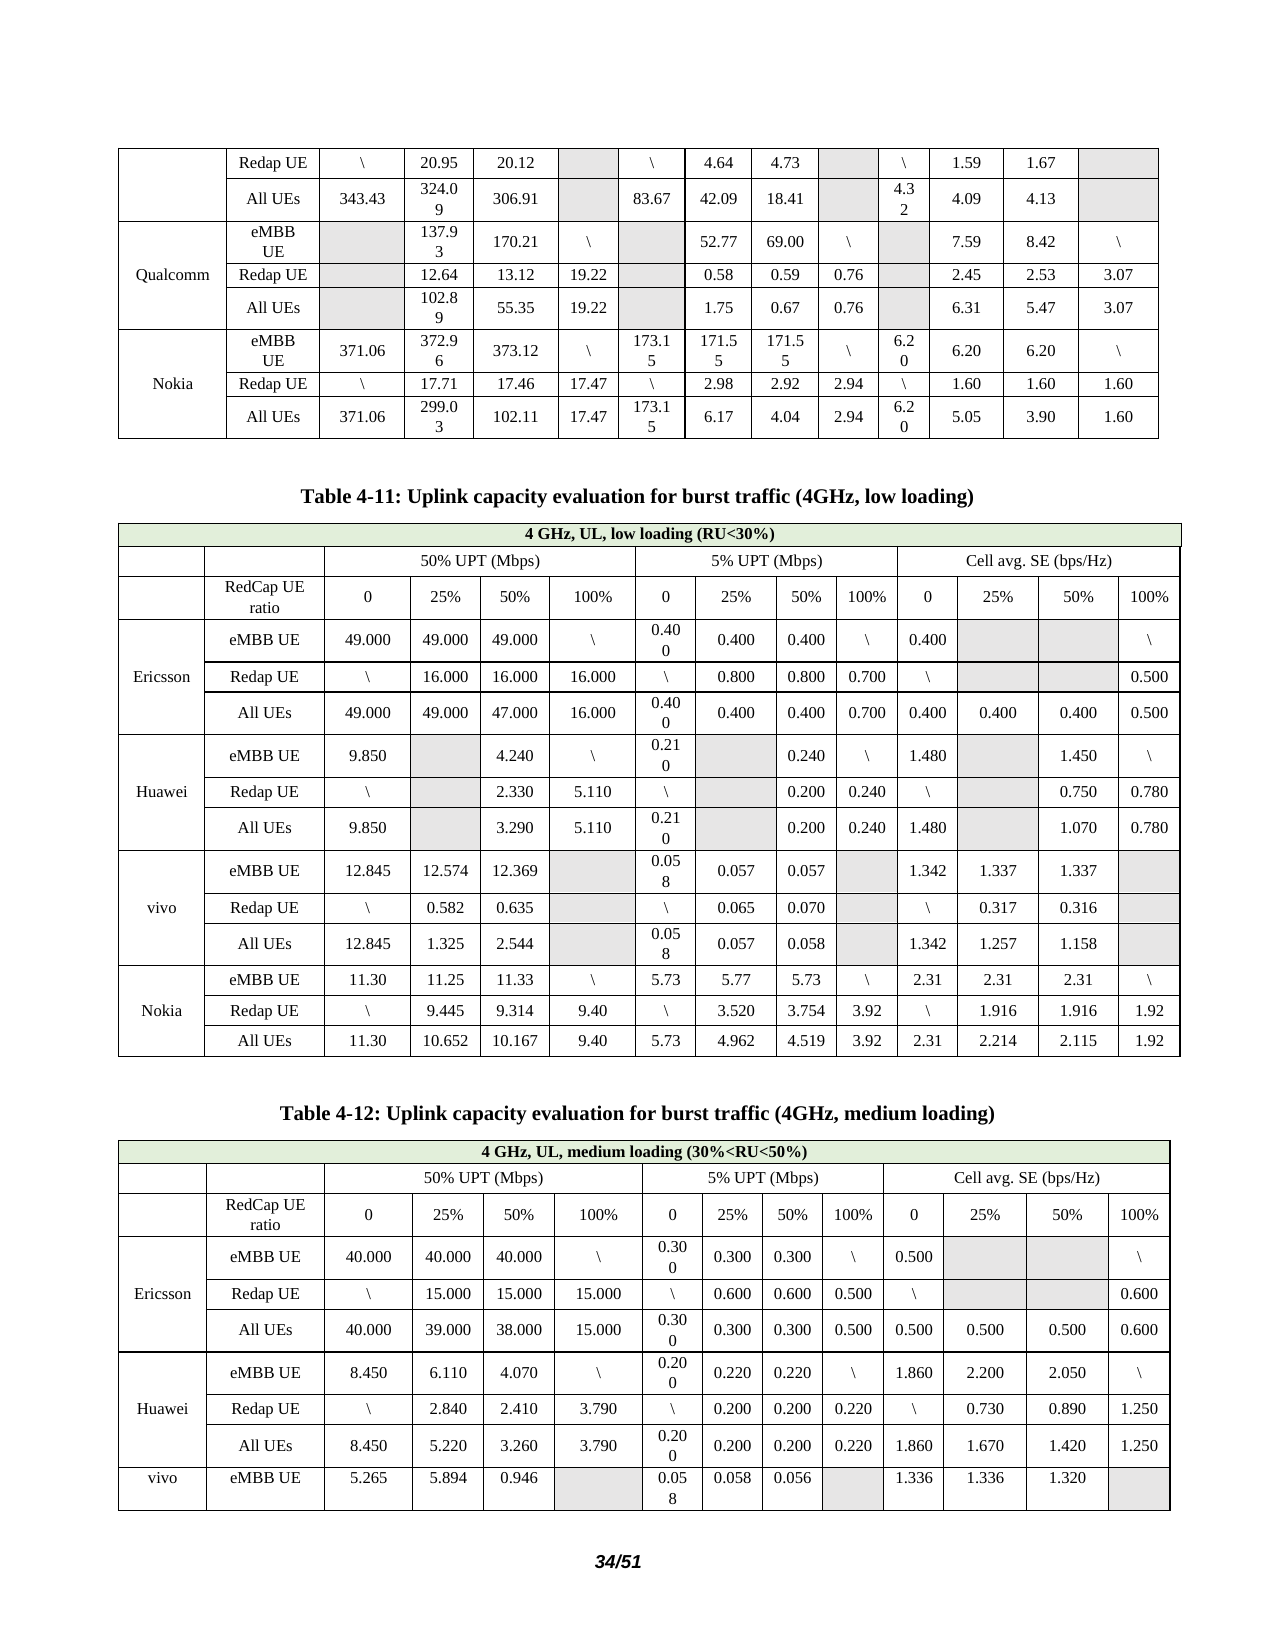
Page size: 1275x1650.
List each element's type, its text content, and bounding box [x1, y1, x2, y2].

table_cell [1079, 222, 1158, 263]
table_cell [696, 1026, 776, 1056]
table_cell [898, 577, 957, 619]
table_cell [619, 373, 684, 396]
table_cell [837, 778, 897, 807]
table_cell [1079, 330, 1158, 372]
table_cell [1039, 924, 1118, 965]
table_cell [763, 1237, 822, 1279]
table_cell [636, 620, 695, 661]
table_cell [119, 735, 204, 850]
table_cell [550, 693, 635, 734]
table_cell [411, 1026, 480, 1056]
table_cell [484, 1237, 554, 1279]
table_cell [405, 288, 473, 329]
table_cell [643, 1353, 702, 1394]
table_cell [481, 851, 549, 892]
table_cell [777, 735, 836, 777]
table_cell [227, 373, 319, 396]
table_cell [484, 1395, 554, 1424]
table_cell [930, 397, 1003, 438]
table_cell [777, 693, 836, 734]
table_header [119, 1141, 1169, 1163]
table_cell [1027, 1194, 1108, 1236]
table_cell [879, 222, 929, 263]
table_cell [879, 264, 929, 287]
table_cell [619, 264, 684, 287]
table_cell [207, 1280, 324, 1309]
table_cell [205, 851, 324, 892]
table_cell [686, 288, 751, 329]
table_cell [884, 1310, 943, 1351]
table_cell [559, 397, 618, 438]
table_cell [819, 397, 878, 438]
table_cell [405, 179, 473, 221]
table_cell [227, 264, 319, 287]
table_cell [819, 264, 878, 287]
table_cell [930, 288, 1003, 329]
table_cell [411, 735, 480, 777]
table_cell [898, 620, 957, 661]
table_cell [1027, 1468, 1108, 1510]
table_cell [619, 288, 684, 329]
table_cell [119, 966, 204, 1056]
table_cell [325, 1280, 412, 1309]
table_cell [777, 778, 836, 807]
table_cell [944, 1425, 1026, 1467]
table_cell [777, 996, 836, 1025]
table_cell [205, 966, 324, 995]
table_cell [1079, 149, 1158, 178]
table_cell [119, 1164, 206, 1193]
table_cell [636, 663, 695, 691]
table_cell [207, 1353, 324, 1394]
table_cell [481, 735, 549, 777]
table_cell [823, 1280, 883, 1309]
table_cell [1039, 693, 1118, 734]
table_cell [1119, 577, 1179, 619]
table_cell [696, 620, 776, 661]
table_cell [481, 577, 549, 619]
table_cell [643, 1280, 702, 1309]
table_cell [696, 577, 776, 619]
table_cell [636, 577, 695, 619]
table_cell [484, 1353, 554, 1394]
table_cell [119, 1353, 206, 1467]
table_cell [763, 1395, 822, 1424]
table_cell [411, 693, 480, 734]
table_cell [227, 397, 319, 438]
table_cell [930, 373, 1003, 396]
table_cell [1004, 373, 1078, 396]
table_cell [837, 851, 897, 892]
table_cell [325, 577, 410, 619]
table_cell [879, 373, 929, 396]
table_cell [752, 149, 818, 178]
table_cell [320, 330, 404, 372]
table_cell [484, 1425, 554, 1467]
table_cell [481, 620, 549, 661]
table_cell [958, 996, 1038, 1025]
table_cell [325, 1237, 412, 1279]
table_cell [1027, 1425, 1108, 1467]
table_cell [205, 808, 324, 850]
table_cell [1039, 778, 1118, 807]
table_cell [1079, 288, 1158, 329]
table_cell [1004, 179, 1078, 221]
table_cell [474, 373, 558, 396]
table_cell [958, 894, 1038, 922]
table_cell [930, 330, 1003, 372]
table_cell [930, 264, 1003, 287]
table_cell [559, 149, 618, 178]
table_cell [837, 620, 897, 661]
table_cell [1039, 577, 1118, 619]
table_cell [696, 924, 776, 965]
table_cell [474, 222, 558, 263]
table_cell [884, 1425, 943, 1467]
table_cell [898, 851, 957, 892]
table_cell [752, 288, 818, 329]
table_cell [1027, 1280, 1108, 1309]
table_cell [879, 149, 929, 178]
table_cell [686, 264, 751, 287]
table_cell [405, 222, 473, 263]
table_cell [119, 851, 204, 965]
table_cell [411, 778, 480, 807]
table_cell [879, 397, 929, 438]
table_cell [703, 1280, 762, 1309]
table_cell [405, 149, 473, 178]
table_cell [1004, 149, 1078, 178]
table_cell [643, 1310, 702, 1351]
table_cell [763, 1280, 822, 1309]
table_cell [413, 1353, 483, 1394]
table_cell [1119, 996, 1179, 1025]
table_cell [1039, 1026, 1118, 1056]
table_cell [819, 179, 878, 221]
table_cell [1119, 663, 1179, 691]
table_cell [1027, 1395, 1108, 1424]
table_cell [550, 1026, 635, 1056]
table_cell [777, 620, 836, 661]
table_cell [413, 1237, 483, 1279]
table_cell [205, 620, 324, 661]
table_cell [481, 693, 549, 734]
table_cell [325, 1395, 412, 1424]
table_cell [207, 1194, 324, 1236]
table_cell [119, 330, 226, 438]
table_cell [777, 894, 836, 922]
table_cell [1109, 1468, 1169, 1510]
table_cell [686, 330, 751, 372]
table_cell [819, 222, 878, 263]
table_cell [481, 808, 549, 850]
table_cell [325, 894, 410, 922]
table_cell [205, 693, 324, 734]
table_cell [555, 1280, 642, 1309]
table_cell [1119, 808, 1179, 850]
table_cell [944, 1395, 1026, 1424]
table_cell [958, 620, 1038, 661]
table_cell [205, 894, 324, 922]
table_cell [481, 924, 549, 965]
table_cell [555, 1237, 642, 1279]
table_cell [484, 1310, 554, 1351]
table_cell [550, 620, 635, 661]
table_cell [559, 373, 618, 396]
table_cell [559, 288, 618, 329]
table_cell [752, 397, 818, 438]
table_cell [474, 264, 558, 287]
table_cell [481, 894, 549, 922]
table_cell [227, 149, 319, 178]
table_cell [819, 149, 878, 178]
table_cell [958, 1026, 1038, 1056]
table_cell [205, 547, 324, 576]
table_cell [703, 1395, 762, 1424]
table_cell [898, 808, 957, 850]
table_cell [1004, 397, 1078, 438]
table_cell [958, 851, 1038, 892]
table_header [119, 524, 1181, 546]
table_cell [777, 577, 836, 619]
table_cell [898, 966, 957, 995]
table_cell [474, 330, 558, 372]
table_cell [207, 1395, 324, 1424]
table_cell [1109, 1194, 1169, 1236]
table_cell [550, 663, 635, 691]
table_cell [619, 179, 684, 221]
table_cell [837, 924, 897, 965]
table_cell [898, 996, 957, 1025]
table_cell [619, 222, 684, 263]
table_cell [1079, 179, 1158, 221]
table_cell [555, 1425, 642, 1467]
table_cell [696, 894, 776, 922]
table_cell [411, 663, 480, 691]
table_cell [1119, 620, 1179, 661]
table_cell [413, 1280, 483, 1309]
text Table 4-11: Uplink capacity evaluation for burst traffic (4GHz, low loading) [118, 484, 1157, 508]
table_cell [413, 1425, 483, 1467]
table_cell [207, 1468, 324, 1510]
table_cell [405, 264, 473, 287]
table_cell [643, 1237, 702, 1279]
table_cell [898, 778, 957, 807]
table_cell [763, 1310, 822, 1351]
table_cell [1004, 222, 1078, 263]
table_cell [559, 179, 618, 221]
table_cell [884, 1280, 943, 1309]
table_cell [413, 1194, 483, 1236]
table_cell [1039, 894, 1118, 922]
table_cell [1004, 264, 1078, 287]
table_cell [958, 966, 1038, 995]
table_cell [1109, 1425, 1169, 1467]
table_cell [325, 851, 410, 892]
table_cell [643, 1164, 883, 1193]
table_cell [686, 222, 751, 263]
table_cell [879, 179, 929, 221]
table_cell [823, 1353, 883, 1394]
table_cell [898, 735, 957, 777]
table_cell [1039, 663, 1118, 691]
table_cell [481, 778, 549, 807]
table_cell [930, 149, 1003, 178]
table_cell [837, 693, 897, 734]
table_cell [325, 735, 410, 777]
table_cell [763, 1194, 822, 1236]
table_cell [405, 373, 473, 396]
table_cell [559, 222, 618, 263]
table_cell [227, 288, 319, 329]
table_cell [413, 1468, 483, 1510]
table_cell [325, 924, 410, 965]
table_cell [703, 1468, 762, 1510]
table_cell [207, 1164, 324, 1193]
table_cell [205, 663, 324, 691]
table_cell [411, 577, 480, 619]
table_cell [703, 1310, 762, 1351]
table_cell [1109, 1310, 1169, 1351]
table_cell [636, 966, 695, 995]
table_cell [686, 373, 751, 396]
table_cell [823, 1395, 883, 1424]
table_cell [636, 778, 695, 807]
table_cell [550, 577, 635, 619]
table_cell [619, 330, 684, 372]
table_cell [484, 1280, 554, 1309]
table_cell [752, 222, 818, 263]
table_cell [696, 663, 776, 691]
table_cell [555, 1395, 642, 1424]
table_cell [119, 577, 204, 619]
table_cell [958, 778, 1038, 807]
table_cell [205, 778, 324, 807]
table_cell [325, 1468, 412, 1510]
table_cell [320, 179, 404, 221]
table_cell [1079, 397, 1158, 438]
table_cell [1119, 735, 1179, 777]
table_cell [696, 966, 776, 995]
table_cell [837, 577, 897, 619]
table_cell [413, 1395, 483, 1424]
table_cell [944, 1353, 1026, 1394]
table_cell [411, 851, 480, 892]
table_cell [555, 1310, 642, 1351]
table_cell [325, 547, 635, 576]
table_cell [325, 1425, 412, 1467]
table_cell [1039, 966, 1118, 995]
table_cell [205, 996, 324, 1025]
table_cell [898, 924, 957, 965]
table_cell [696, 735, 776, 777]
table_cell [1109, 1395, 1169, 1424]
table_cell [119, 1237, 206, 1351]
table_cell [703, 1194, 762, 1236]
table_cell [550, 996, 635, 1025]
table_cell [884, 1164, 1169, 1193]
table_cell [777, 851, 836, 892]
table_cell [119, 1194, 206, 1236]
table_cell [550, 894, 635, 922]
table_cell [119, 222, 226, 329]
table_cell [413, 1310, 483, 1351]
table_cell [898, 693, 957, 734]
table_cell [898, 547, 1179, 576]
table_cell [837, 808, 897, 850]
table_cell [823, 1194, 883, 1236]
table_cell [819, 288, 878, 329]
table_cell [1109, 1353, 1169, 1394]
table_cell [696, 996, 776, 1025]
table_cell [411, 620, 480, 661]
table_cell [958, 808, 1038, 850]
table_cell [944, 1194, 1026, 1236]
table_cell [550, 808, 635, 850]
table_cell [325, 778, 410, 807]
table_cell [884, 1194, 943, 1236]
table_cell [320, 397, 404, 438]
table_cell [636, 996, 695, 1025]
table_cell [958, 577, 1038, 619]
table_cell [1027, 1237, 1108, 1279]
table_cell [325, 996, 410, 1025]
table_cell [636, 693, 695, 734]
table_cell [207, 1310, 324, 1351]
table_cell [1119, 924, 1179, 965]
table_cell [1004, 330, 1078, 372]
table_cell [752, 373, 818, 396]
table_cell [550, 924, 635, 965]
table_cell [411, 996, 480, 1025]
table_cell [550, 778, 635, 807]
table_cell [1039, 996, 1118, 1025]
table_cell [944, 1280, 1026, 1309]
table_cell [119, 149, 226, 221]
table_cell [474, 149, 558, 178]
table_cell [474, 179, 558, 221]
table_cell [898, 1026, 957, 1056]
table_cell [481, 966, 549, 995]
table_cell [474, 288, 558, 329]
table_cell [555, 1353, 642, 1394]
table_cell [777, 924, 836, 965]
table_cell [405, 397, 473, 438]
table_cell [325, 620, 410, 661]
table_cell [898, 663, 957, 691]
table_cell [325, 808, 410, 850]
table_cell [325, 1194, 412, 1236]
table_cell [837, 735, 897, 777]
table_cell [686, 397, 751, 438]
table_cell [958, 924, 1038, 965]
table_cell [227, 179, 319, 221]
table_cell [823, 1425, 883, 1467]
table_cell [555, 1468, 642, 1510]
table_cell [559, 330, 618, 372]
text Table 4-12: Uplink capacity evaluation for burst traffic (4GHz, medium loading) [118, 1101, 1157, 1125]
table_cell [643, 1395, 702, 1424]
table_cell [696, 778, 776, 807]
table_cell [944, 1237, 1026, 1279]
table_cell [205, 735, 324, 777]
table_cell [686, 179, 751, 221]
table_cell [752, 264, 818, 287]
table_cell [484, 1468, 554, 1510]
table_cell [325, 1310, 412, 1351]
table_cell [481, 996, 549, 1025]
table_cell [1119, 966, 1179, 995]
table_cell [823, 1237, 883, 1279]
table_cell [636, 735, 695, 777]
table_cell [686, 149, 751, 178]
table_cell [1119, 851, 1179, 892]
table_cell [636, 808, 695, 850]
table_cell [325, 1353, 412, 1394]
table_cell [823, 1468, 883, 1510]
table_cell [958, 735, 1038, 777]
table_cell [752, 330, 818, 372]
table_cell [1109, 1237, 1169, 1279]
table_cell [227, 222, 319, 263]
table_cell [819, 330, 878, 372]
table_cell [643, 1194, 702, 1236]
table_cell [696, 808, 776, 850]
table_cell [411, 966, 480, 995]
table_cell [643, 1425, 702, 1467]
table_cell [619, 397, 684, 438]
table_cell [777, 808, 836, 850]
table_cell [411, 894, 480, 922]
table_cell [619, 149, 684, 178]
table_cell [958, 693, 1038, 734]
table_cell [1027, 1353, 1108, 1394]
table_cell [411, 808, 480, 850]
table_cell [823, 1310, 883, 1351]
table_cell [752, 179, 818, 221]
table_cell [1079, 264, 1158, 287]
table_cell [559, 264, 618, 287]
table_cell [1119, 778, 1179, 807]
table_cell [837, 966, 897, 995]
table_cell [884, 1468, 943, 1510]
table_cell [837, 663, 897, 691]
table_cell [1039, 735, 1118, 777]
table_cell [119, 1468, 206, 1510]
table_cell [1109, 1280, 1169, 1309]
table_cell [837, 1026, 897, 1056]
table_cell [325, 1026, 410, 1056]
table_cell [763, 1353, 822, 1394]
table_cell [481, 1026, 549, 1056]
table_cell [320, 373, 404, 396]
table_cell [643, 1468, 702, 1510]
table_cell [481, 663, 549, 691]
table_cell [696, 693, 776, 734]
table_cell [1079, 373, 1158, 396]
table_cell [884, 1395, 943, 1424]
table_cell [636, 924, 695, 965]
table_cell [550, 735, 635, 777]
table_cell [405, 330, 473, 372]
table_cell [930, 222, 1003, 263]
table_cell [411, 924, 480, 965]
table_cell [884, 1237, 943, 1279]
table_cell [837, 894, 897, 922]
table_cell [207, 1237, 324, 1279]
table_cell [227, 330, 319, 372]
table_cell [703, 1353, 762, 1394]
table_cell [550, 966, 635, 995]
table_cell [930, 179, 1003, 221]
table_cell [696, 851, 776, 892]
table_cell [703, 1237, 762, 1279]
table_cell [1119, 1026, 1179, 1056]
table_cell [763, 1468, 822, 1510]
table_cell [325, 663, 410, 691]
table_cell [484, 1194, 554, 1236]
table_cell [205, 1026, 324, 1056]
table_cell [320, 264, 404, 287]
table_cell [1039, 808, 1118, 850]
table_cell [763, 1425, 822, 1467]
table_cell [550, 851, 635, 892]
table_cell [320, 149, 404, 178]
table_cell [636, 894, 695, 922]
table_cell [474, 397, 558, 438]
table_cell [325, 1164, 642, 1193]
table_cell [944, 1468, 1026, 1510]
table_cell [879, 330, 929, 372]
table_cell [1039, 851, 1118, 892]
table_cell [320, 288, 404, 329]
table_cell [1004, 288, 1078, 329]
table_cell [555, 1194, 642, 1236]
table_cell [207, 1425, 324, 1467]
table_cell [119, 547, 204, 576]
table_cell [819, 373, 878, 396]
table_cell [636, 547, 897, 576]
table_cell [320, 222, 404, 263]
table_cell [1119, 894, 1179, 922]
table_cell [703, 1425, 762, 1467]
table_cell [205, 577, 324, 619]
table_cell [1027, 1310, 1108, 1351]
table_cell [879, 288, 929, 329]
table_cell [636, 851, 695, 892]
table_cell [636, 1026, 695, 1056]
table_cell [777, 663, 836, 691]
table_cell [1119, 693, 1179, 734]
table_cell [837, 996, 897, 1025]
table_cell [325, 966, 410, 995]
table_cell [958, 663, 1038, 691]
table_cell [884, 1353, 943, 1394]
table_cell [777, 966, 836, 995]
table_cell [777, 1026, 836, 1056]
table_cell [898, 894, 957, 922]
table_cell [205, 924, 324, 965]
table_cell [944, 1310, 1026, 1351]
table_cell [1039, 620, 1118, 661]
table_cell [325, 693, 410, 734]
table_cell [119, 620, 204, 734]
